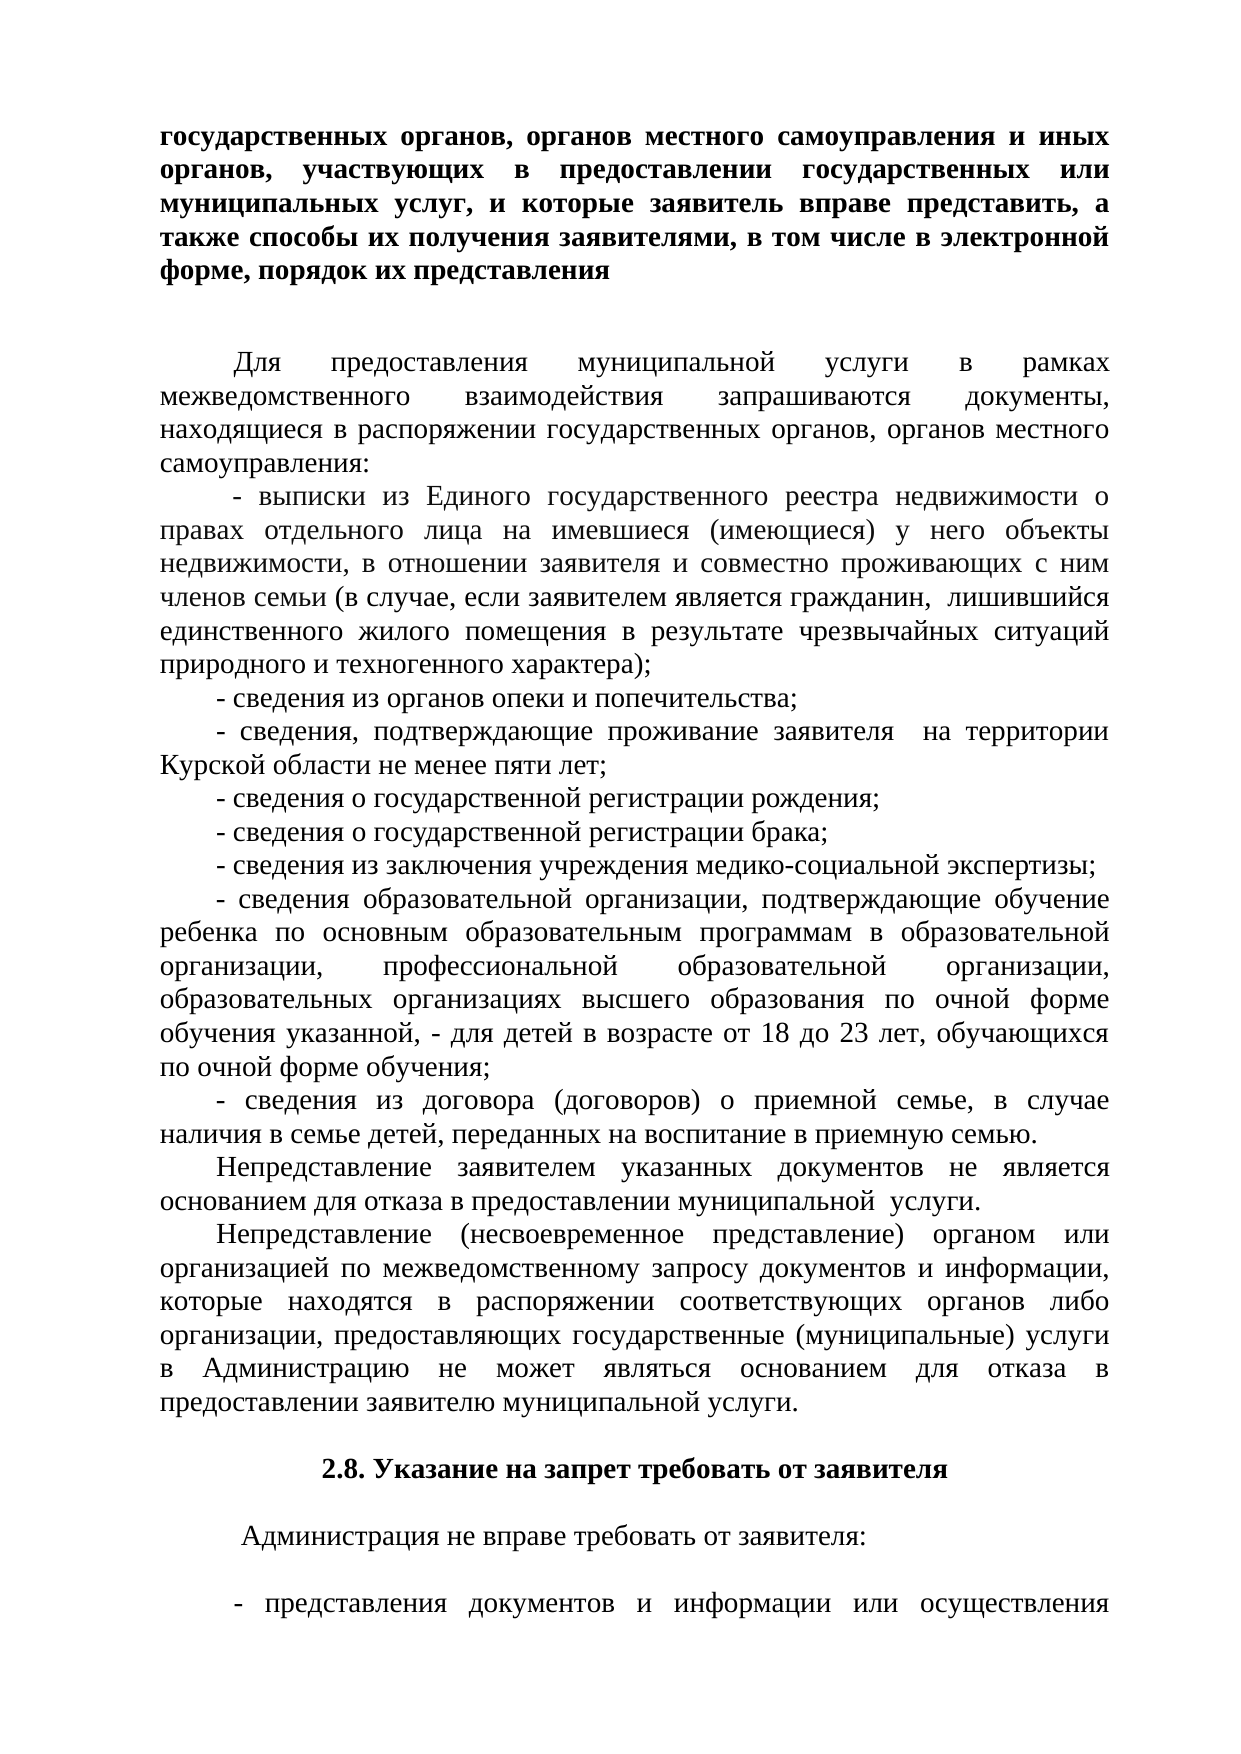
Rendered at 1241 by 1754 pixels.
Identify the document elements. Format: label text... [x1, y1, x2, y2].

text - сведения о государственной регистрации брака; [159, 814, 1110, 847]
text - сведения, подтверждающие проживание заявителя на территории Курской области не менее пяти лет; [159, 713, 1110, 780]
text 2.8. Указание на запрет требовать от заявителя [159, 1451, 1110, 1485]
text Непредставление (несвоевременное представление) органом или организацией по межведомственному запросу документов и информации, которые находятся в распоряжении соответствующих органов либо организации, предоставляющих государственные (муниципальные) услуги в Администрацию не может являться основанием для отказа в предоставлении заявителю муниципальной услуги. [159, 1216, 1110, 1418]
text Для предоставления муниципальной услуги в рамках межведомственного взаимодействия запрашиваются документы, находящиеся в распоряжении государственных органов, органов местного самоуправления: [159, 344, 1110, 478]
text Администрация не вправе требовать от заявителя: [159, 1518, 1110, 1552]
text Непредставление заявителем указанных документов не является основанием для отказа в предоставлении муниципальной услуги. [159, 1149, 1110, 1216]
text - сведения из договора (договоров) о приемной семье, в случае наличия в семье детей, переданных на воспитание в приемную семью. [159, 1082, 1110, 1149]
text - сведения о государственной регистрации рождения; [159, 780, 1110, 814]
text - выписки из Единого государственного реестра недвижимости о правах отдельного лица на имевшиеся (имеющиеся) у него объекты недвижимости, в отношении заявителя и совместно проживающих с ним членов семьи (в случае, если заявителем является гражданин, лишившийся единственного жилого помещения в результате чрезвычайных ситуаций природного и техногенного характера); [159, 478, 1110, 680]
text - сведения образовательной организации, подтверждающие обучение ребенка по основным образовательным программам в образовательной организации, профессиональной образовательной организации, образовательных организациях высшего образования по очной форме обучения указанной, - для детей в возрасте от 18 до 23 лет, обучающихся по очной форме обучения; [159, 881, 1110, 1082]
text - сведения из органов опеки и попечительства; [159, 680, 1110, 713]
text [159, 1585, 1110, 1619]
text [159, 118, 1110, 286]
text - сведения из заключения учреждения медико-социальной экспертизы; [159, 847, 1110, 881]
